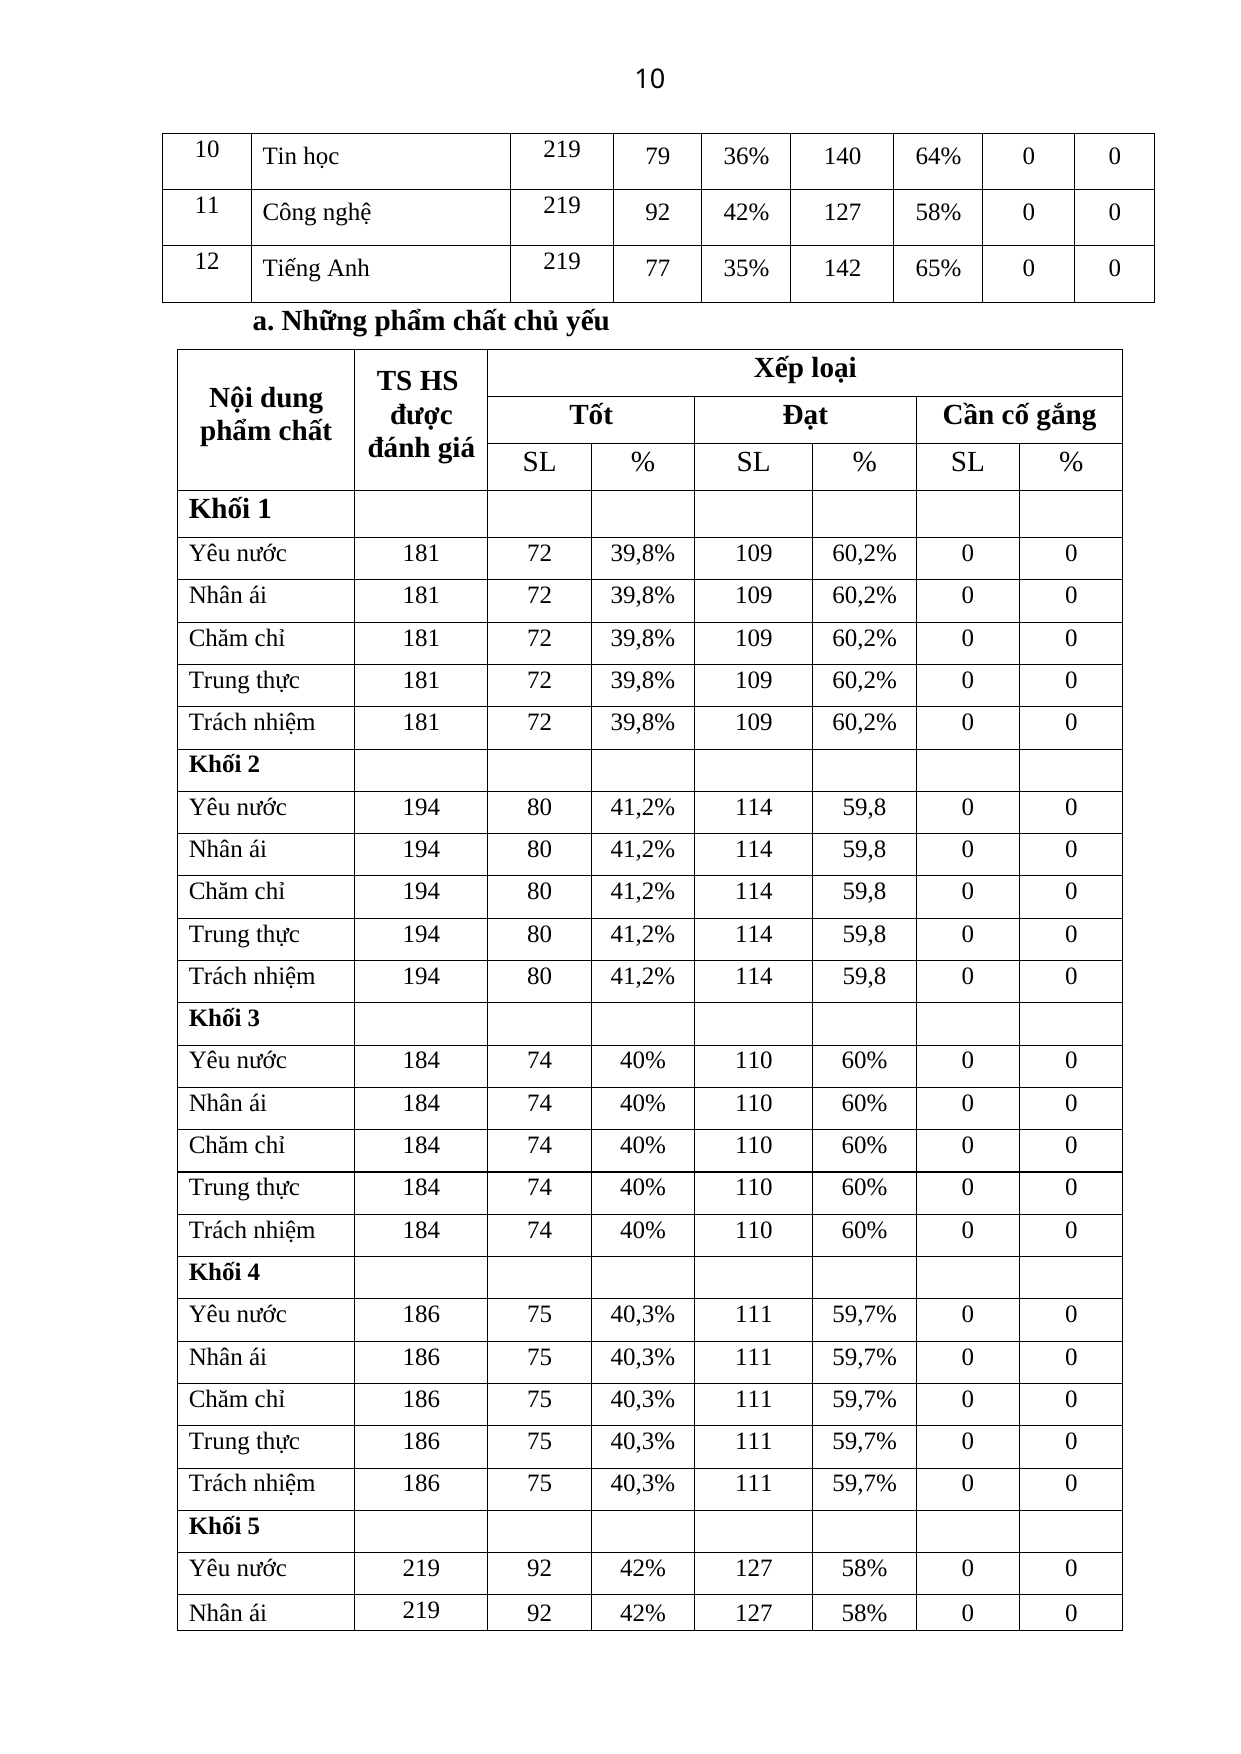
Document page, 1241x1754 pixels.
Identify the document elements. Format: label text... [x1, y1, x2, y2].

table_cell 114 [695, 834, 812, 875]
table_cell Khối 4 [178, 1257, 354, 1298]
table_cell [355, 750, 487, 791]
table_cell 42% [592, 1595, 694, 1630]
table_cell 181 [355, 707, 487, 748]
table_cell 0 [1020, 1130, 1122, 1171]
table_cell 65% [894, 246, 982, 302]
table_cell [695, 750, 812, 791]
table_cell 39,8% [592, 580, 694, 622]
table_cell Nhân ái [178, 1088, 354, 1129]
table_cell Công nghệ [252, 190, 510, 245]
table_cell 184 [355, 1173, 487, 1214]
table_cell 0 [917, 1384, 1019, 1425]
table_cell 92 [488, 1553, 591, 1594]
table_cell Nhân ái [178, 834, 354, 875]
table_cell [917, 1511, 1019, 1552]
table_cell 75 [488, 1299, 591, 1341]
table_cell 0 [1020, 792, 1122, 833]
table_cell Trung thực [178, 1426, 354, 1467]
table_cell 41,2% [592, 792, 694, 833]
table_cell 0 [1020, 1215, 1122, 1256]
table_cell [695, 1511, 812, 1552]
table_cell 0 [917, 792, 1019, 833]
table_cell [917, 750, 1019, 791]
table_cell 80 [488, 834, 591, 875]
table_cell 80 [488, 961, 591, 1002]
table_cell 72 [488, 580, 591, 622]
table_cell [1020, 750, 1122, 791]
table_cell 75 [488, 1469, 591, 1510]
table_cell 111 [695, 1342, 812, 1383]
table_cell 0 [1020, 623, 1122, 664]
table_cell 0 [1020, 1553, 1122, 1594]
table_cell 74 [488, 1088, 591, 1129]
table_cell Khối 3 [178, 1003, 354, 1044]
table_cell 0 [917, 1215, 1019, 1256]
table_cell 75 [488, 1342, 591, 1383]
table_cell Khối 5 [178, 1511, 354, 1552]
table_header Nội dung phẩm chất [178, 350, 354, 490]
table_cell 0 [1020, 834, 1122, 875]
table_cell 0 [917, 834, 1019, 875]
table_cell 184 [355, 1130, 487, 1171]
table_cell 39,8% [592, 707, 694, 748]
table_cell Đạt [695, 397, 916, 443]
table_cell 39,8% [592, 623, 694, 664]
table_header TS HS được đánh giá [355, 350, 487, 490]
table_cell 0 [917, 1046, 1019, 1087]
table_cell [355, 1003, 487, 1044]
table_cell [917, 491, 1019, 537]
table_cell 184 [355, 1215, 487, 1256]
table_cell 59,7% [813, 1426, 916, 1467]
table_cell % [1020, 444, 1122, 490]
table_cell % [592, 444, 694, 490]
table_cell 41,2% [592, 834, 694, 875]
table_cell [695, 491, 812, 537]
table_cell 59,7% [813, 1384, 916, 1425]
table_cell 92 [488, 1595, 591, 1630]
table_cell [355, 1511, 487, 1552]
table_cell 0 [917, 1088, 1019, 1129]
table_cell 0 [1075, 190, 1154, 245]
table_cell Trung thực [178, 919, 354, 960]
table_cell 60,2% [813, 707, 916, 748]
table_cell 0 [1020, 1595, 1122, 1630]
table_cell 0 [917, 1173, 1019, 1214]
table_cell Cần cố gắng [917, 397, 1122, 443]
table_cell [1020, 1257, 1122, 1298]
table_cell 194 [355, 834, 487, 875]
table_cell [488, 750, 591, 791]
table_cell 0 [1020, 1046, 1122, 1087]
table_cell 111 [695, 1469, 812, 1510]
table_cell 219 [511, 190, 613, 245]
table_cell 74 [488, 1215, 591, 1256]
table_cell 181 [355, 580, 487, 622]
table_cell 79 [614, 134, 701, 189]
table_cell [695, 1257, 812, 1298]
table_cell 41,2% [592, 961, 694, 1002]
table_cell 0 [917, 1130, 1019, 1171]
table_cell 40,3% [592, 1299, 694, 1341]
table_cell 60,2% [813, 538, 916, 579]
table_cell [917, 1003, 1019, 1044]
table_cell [592, 491, 694, 537]
table_cell 0 [983, 134, 1074, 189]
table_cell 0 [1020, 1384, 1122, 1425]
table_cell 40% [592, 1215, 694, 1256]
table_cell 0 [1020, 1299, 1122, 1341]
table_cell [1020, 1003, 1122, 1044]
table_cell 41,2% [592, 876, 694, 918]
table_cell 0 [917, 1469, 1019, 1510]
table_cell 36% [702, 134, 790, 189]
table_cell 0 [1020, 1469, 1122, 1510]
table_cell 59,8 [813, 919, 916, 960]
table_cell 39,8% [592, 665, 694, 706]
table_cell 0 [1075, 246, 1154, 302]
table_cell Chăm chỉ [178, 876, 354, 918]
table_cell 127 [695, 1553, 812, 1594]
table_cell 59,7% [813, 1469, 916, 1510]
table_cell 40,3% [592, 1426, 694, 1467]
table_cell Trách nhiệm [178, 1215, 354, 1256]
table_cell 40,3% [592, 1342, 694, 1383]
table_cell 0 [917, 538, 1019, 579]
table_cell Chăm chỉ [178, 1130, 354, 1171]
table_cell 109 [695, 623, 812, 664]
table_cell 40% [592, 1046, 694, 1087]
table_cell 0 [917, 580, 1019, 622]
table_cell [917, 1257, 1019, 1298]
table_cell Khối 2 [178, 750, 354, 791]
table_cell 186 [355, 1384, 487, 1425]
table_cell Trung thực [178, 1173, 354, 1214]
table_cell 72 [488, 707, 591, 748]
table_cell 219 [355, 1553, 487, 1594]
table_cell 0 [917, 1595, 1019, 1630]
table_cell 0 [1020, 1173, 1122, 1214]
table_cell [813, 1257, 916, 1298]
table_cell 186 [355, 1299, 487, 1341]
table_cell [592, 1511, 694, 1552]
table_cell 186 [355, 1342, 487, 1383]
table_cell 59,8 [813, 961, 916, 1002]
table_cell SL [695, 444, 812, 490]
table_cell 0 [917, 1426, 1019, 1467]
table_cell 109 [695, 538, 812, 579]
table_cell 0 [1020, 876, 1122, 918]
table_cell 42% [592, 1553, 694, 1594]
table_cell 60% [813, 1088, 916, 1129]
table_cell 80 [488, 792, 591, 833]
table_cell [592, 1257, 694, 1298]
table_cell 114 [695, 876, 812, 918]
table_cell 186 [355, 1426, 487, 1467]
table_cell 75 [488, 1426, 591, 1467]
table_cell 60% [813, 1130, 916, 1171]
table_cell 127 [791, 190, 893, 245]
table_cell [488, 1257, 591, 1298]
table_cell 80 [488, 876, 591, 918]
table_cell 59,7% [813, 1342, 916, 1383]
table_cell 0 [983, 190, 1074, 245]
table_cell 0 [1020, 707, 1122, 748]
table_cell 0 [1020, 961, 1122, 1002]
table_cell 184 [355, 1088, 487, 1129]
table_cell Trách nhiệm [178, 961, 354, 1002]
table_cell 60,2% [813, 665, 916, 706]
table_cell 0 [917, 707, 1019, 748]
table_cell Yêu nước [178, 1046, 354, 1087]
table_cell 35% [702, 246, 790, 302]
table_cell % [813, 444, 916, 490]
table_cell 0 [917, 665, 1019, 706]
table_cell 114 [695, 961, 812, 1002]
table_cell [695, 1003, 812, 1044]
table_cell Tiếng Anh [252, 246, 510, 302]
table_cell 77 [614, 246, 701, 302]
table_cell Nhân ái [178, 1342, 354, 1383]
table_cell 75 [488, 1384, 591, 1425]
table_cell 0 [917, 1299, 1019, 1341]
table_cell 111 [695, 1384, 812, 1425]
table_cell 59,8 [813, 834, 916, 875]
table_cell Khối 1 [178, 491, 354, 537]
table_cell 219 [511, 246, 613, 302]
table_cell 0 [917, 1342, 1019, 1383]
table_cell 0 [917, 623, 1019, 664]
table_cell 40% [592, 1173, 694, 1214]
table_cell 142 [791, 246, 893, 302]
table_cell 39,8% [592, 538, 694, 579]
table_cell 41,2% [592, 919, 694, 960]
table_cell 80 [488, 919, 591, 960]
table_cell 0 [917, 961, 1019, 1002]
table_cell 0 [1075, 134, 1154, 189]
table_cell [1020, 491, 1122, 537]
table_cell 194 [355, 961, 487, 1002]
table_cell SL [917, 444, 1019, 490]
table_cell 11 [163, 190, 251, 245]
table_cell 60,2% [813, 580, 916, 622]
table_cell 194 [355, 876, 487, 918]
table_cell 194 [355, 919, 487, 960]
table_cell Trung thực [178, 665, 354, 706]
table_cell 181 [355, 623, 487, 664]
table_cell Nhân ái [178, 580, 354, 622]
table_cell 184 [355, 1046, 487, 1087]
table_cell 74 [488, 1130, 591, 1171]
table_cell 0 [917, 919, 1019, 960]
table_cell [592, 1003, 694, 1044]
table_cell 0 [1020, 538, 1122, 579]
table_cell 181 [355, 538, 487, 579]
table_cell 0 [1020, 665, 1122, 706]
table_cell 40% [592, 1130, 694, 1171]
table_cell 40,3% [592, 1469, 694, 1510]
table_cell Tốt [488, 397, 694, 443]
table_cell 140 [791, 134, 893, 189]
table_cell 219 [511, 134, 613, 189]
table_cell [813, 491, 916, 537]
table_cell 181 [355, 665, 487, 706]
table_cell 59,8 [813, 876, 916, 918]
table_cell 58% [813, 1553, 916, 1594]
table_cell 110 [695, 1130, 812, 1171]
table_cell Yêu nước [178, 1553, 354, 1594]
text a. Những phẩm chất chủ yếu [177, 303, 1122, 336]
table_cell 10 [163, 134, 251, 189]
table_cell 72 [488, 665, 591, 706]
table_cell [813, 750, 916, 791]
table_cell 60% [813, 1046, 916, 1087]
table_cell 0 [983, 246, 1074, 302]
table_cell 110 [695, 1215, 812, 1256]
table_cell 194 [355, 792, 487, 833]
table_cell 74 [488, 1046, 591, 1087]
table_cell Chăm chỉ [178, 1384, 354, 1425]
table_cell 219 [355, 1595, 487, 1630]
table_cell 109 [695, 707, 812, 748]
table_cell Nhân ái [178, 1595, 354, 1630]
table_cell 74 [488, 1173, 591, 1214]
table_cell 110 [695, 1088, 812, 1129]
table_cell 40% [592, 1088, 694, 1129]
table_cell 111 [695, 1299, 812, 1341]
table_cell 0 [1020, 1426, 1122, 1467]
table_cell Trách nhiệm [178, 1469, 354, 1510]
table_cell [488, 491, 591, 537]
table_cell 60% [813, 1215, 916, 1256]
table_cell 110 [695, 1173, 812, 1214]
table_cell SL [488, 444, 591, 490]
table_cell 92 [614, 190, 701, 245]
table_cell Yêu nước [178, 792, 354, 833]
table_cell [355, 1257, 487, 1298]
table_cell [592, 750, 694, 791]
table_cell Yêu nước [178, 538, 354, 579]
table_cell Trách nhiệm [178, 707, 354, 748]
table_cell 114 [695, 792, 812, 833]
table_cell 64% [894, 134, 982, 189]
table_cell 109 [695, 580, 812, 622]
table_cell Tin học [252, 134, 510, 189]
table_cell 58% [894, 190, 982, 245]
table_cell [355, 491, 487, 537]
table_cell 60% [813, 1173, 916, 1214]
table_cell 114 [695, 919, 812, 960]
table_cell 42% [702, 190, 790, 245]
table_cell 110 [695, 1046, 812, 1087]
table_cell 40,3% [592, 1384, 694, 1425]
table_cell [1020, 1511, 1122, 1552]
table_cell 59,7% [813, 1299, 916, 1341]
table_cell 0 [917, 1553, 1019, 1594]
table_cell 0 [1020, 919, 1122, 960]
table_cell 72 [488, 538, 591, 579]
table_cell 0 [1020, 1342, 1122, 1383]
table_cell 72 [488, 623, 591, 664]
table_cell 127 [695, 1595, 812, 1630]
table_header Xếp loại [488, 350, 1122, 396]
table_cell [813, 1003, 916, 1044]
table_cell 111 [695, 1426, 812, 1467]
table_cell 0 [1020, 1088, 1122, 1129]
table_cell 59,8 [813, 792, 916, 833]
table_cell 12 [163, 246, 251, 302]
table_cell [488, 1003, 591, 1044]
table_cell Yêu nước [178, 1299, 354, 1341]
table_cell 60,2% [813, 623, 916, 664]
table_cell 58% [813, 1595, 916, 1630]
table_cell 109 [695, 665, 812, 706]
table_cell 0 [917, 876, 1019, 918]
table_cell [488, 1511, 591, 1552]
table_cell 186 [355, 1469, 487, 1510]
table_cell [813, 1511, 916, 1552]
table_cell 0 [1020, 580, 1122, 622]
table_cell Chăm chỉ [178, 623, 354, 664]
